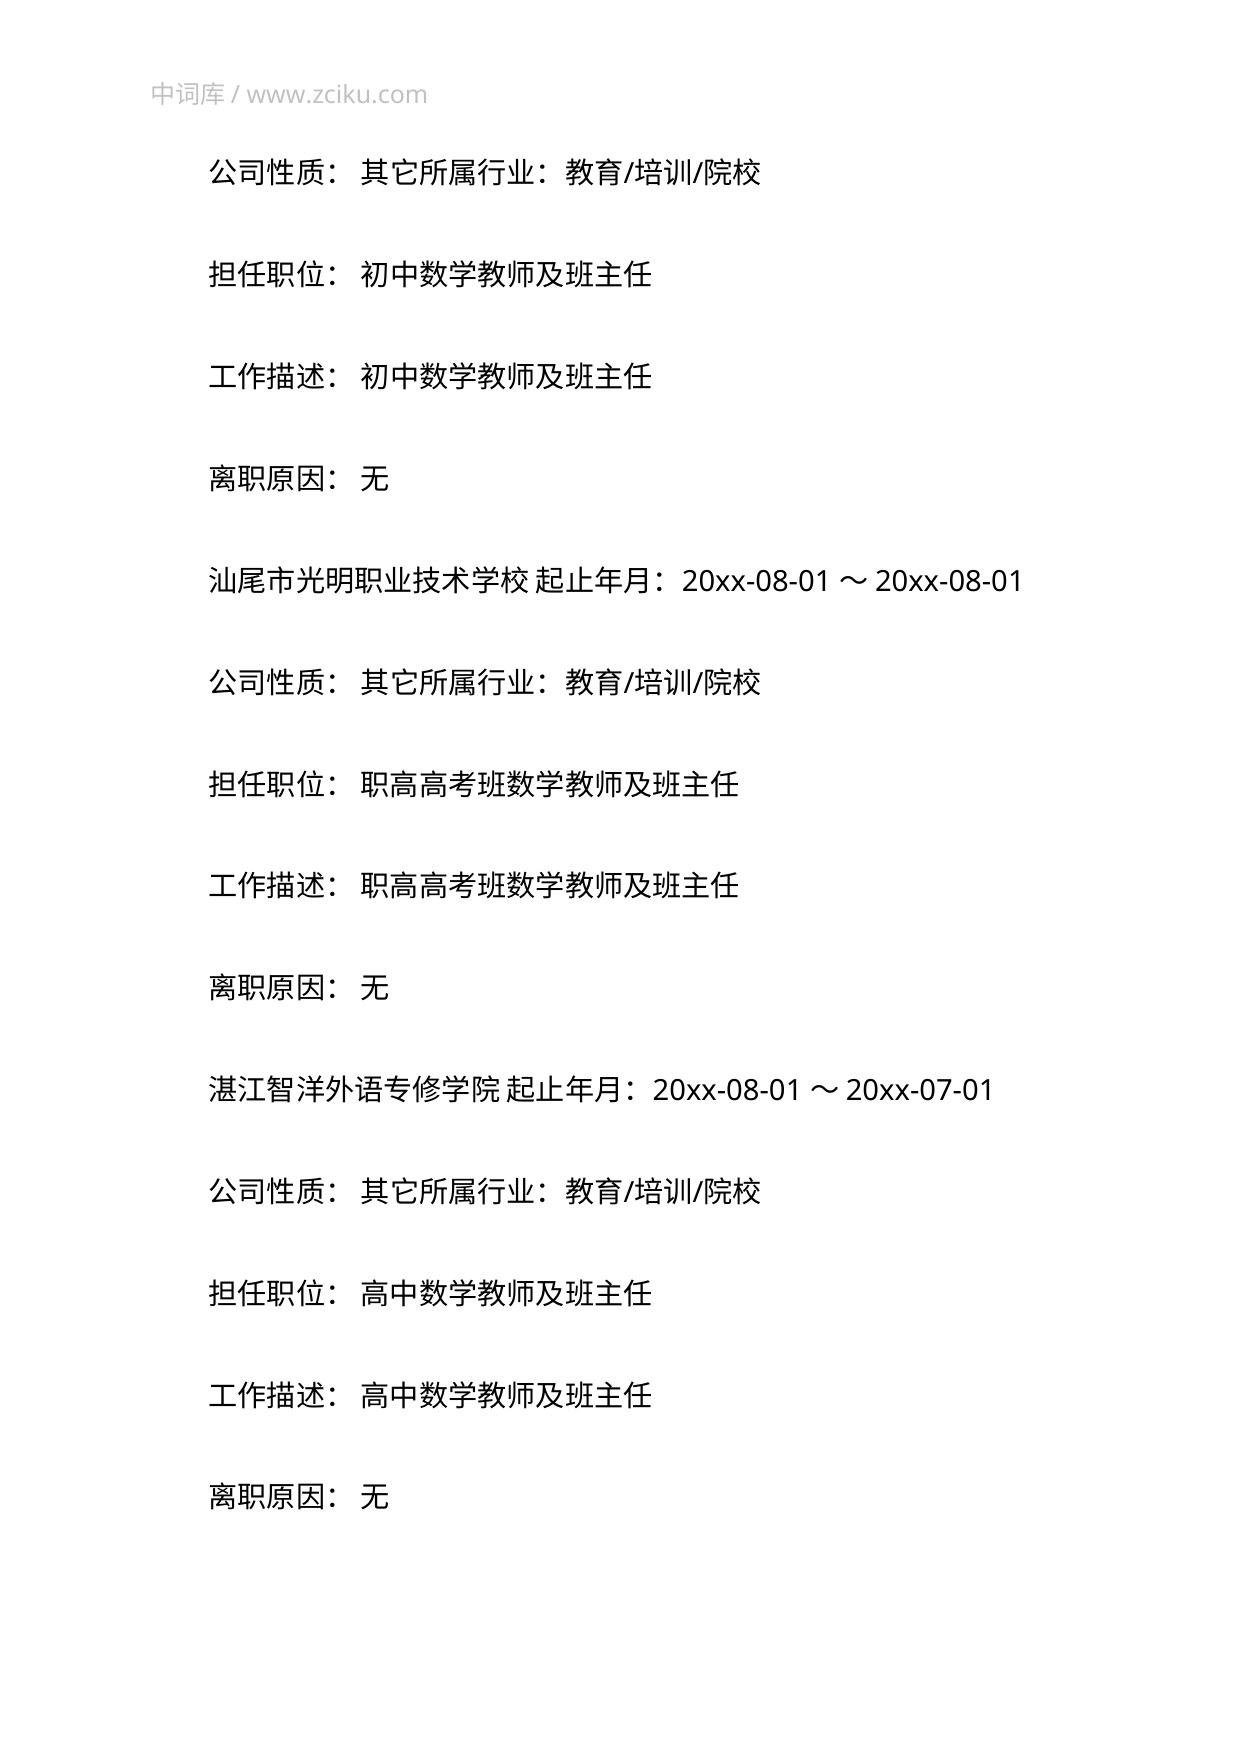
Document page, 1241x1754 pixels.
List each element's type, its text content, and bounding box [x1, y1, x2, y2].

text 离职原因： 无 [150, 1474, 1090, 1516]
text 担任职位： 高中数学教师及班主任 [150, 1271, 1090, 1313]
text 公司性质： 其它所属行业：教育/培训/院校 [150, 659, 1090, 702]
text 离职原因： 无 [150, 456, 1090, 498]
text 工作描述： 职高高考班数学教师及班主任 [150, 863, 1090, 905]
text 湛江智洋外语专修学院 起止年月：20xx-08-01 ～ 20xx-07-01 [150, 1067, 1090, 1109]
text 离职原因： 无 [150, 965, 1090, 1007]
text 公司性质： 其它所属行业：教育/培训/院校 [150, 150, 1090, 192]
text 公司性质： 其它所属行业：教育/培训/院校 [150, 1168, 1090, 1211]
text 工作描述： 初中数学教师及班主任 [150, 354, 1090, 396]
text 担任职位： 职高高考班数学教师及班主任 [150, 761, 1090, 803]
text 工作描述： 高中数学教师及班主任 [150, 1372, 1090, 1414]
text 汕尾市光明职业技术学校 起止年月：20xx-08-01 ～ 20xx-08-01 [150, 557, 1090, 600]
text 担任职位： 初中数学教师及班主任 [150, 252, 1090, 294]
